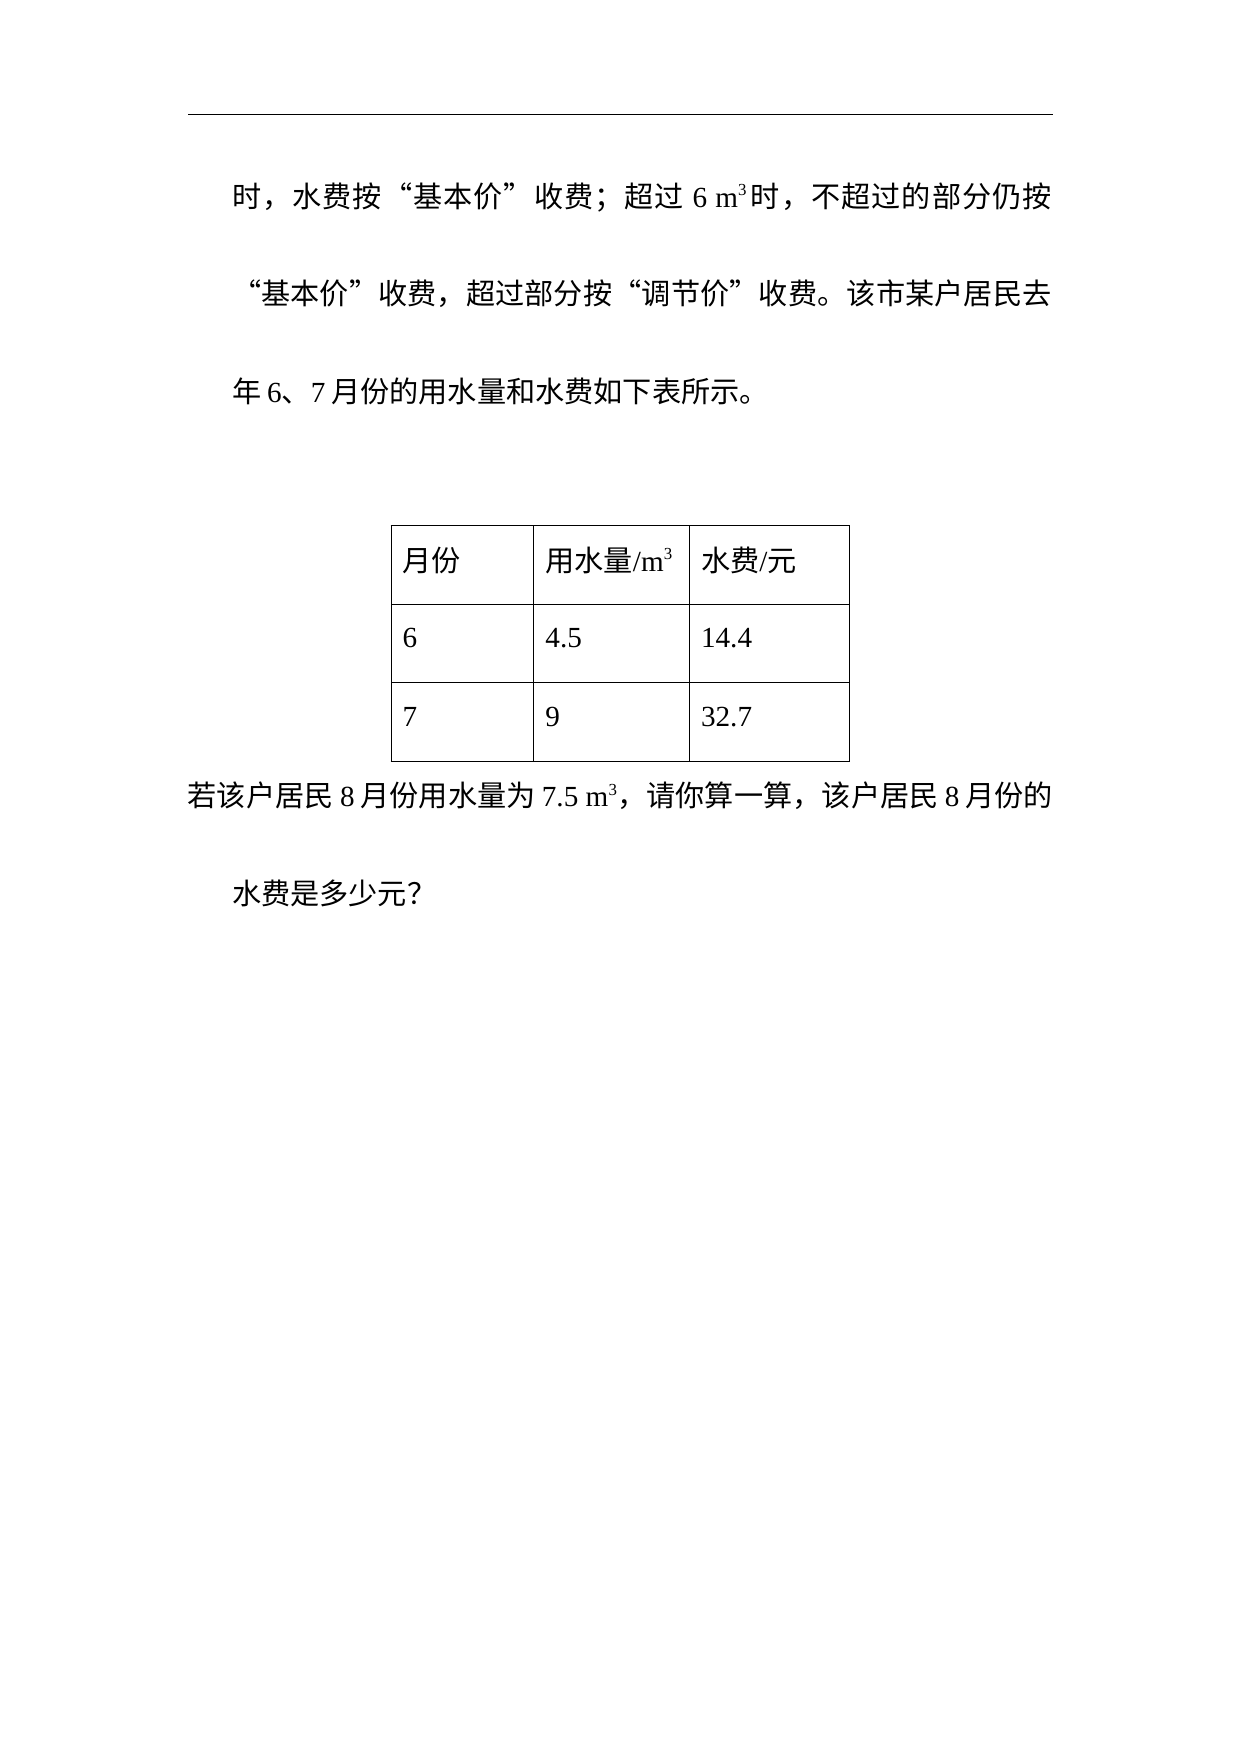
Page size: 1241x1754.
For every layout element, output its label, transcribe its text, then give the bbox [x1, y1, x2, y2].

table_header 用水量/m3 [534, 526, 689, 603]
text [187, 162, 1053, 422]
table_cell 6 [392, 605, 533, 682]
table_cell 14.4 [690, 605, 849, 682]
table_cell 9 [534, 683, 689, 761]
text 若该户居民8月份用水量为7.5 m3，请你算一算，该户居民8月份的水费是多少元？ [187, 762, 1053, 924]
table_cell 4.5 [534, 605, 689, 682]
table_cell 32.7 [690, 683, 849, 761]
table_header 月份 [392, 526, 533, 603]
table_cell 7 [392, 683, 533, 761]
table_header 水费/元 [690, 526, 849, 603]
